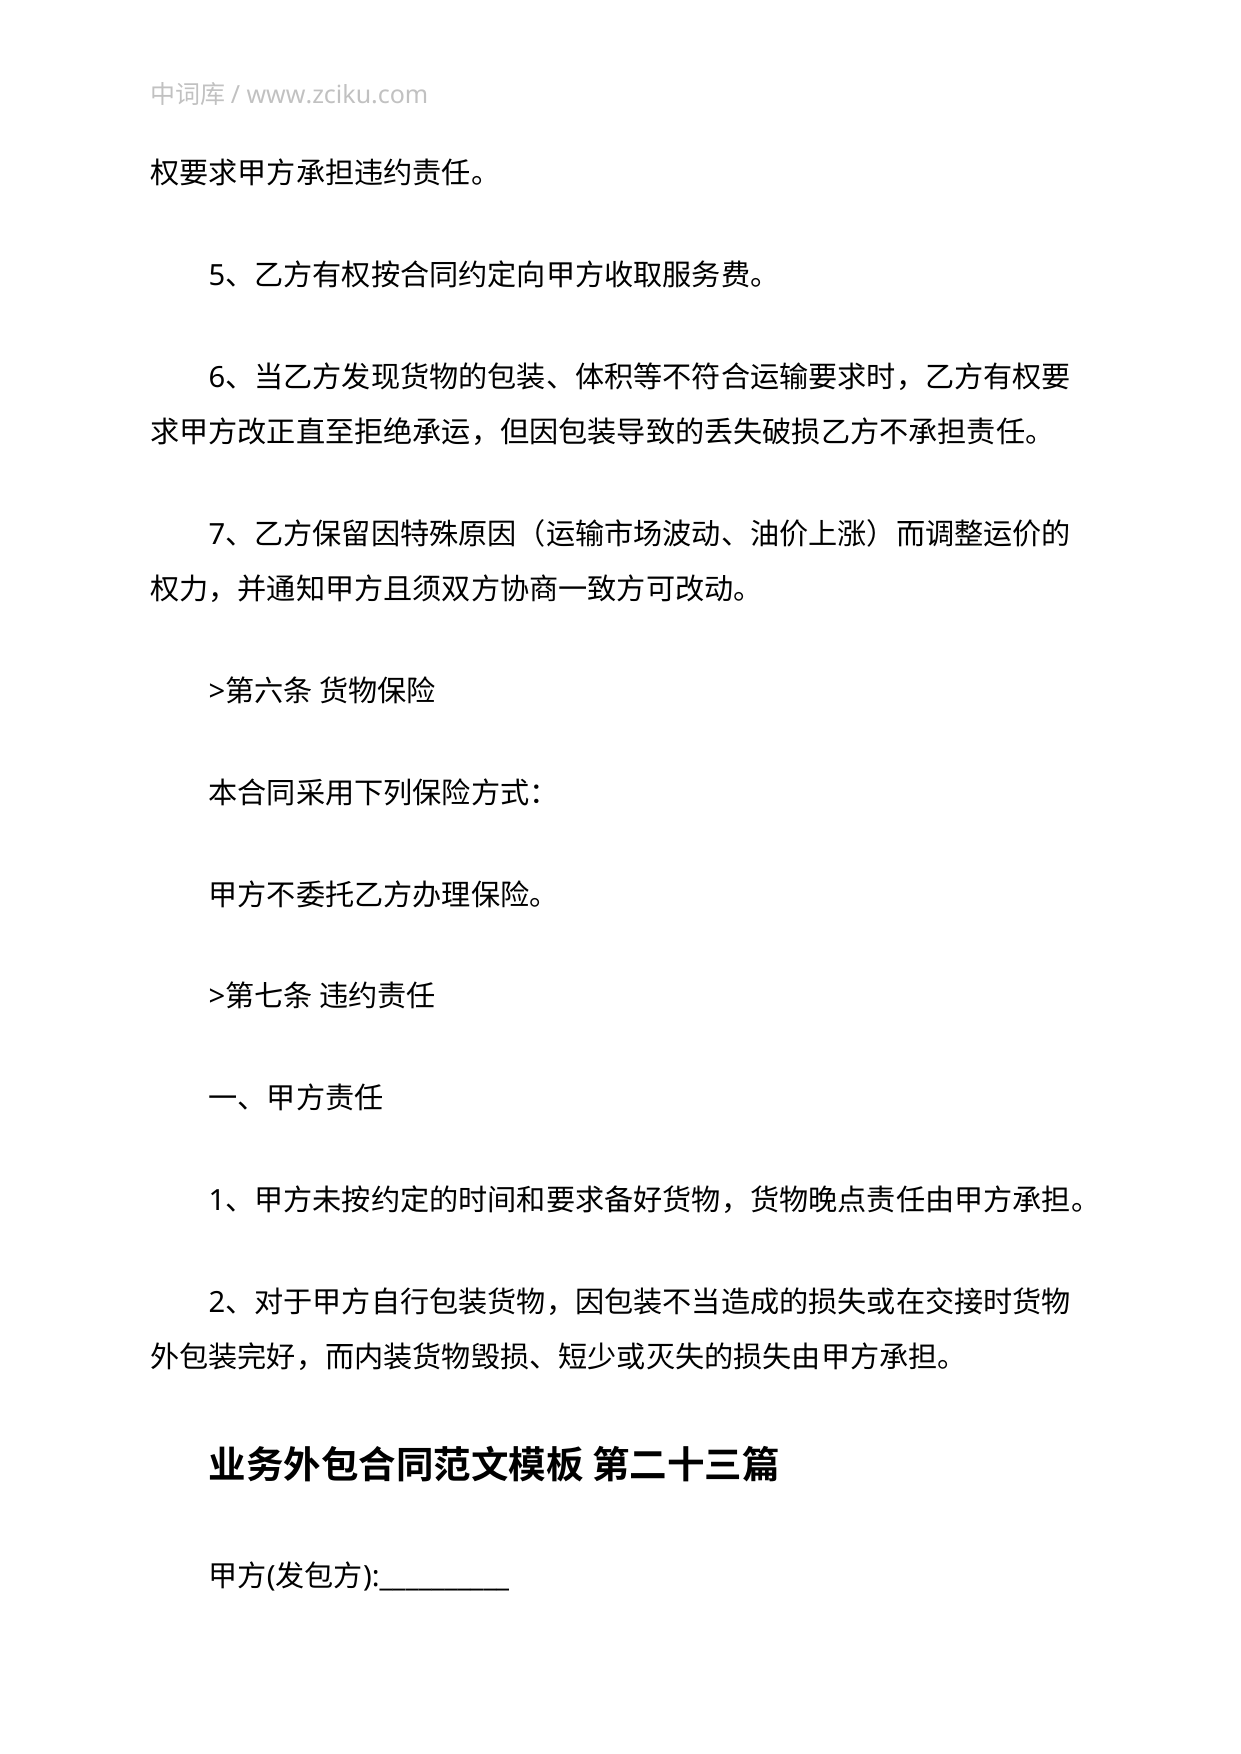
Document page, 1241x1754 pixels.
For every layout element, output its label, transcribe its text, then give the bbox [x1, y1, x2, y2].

text >第六条 货物保险 [150, 667, 1090, 710]
text 5、乙方有权按合同约定向甲方收取服务费。 [150, 252, 1090, 294]
text 业务外包合同范文模板 第二十三篇 [150, 1435, 1090, 1489]
text 2、对于甲方自行包装货物，因包装不当造成的损失或在交接时货物外包装完好，而内装货物毁损、短少或灭失的损失由甲方承担。 [150, 1278, 1090, 1376]
text 6、当乙方发现货物的包装、体积等不符合运输要求时，乙方有权要求甲方改正直至拒绝承运，但因包装导致的丢失破损乙方不承担责任。 [150, 354, 1090, 451]
text 7、乙方保留因特殊原因（运输市场波动、油价上涨）而调整运价的权力，并通知甲方且须双方协商一致方可改动。 [150, 511, 1090, 608]
text >第七条 违约责任 [150, 973, 1090, 1015]
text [150, 150, 1090, 192]
text 本合同采用下列保险方式： [150, 769, 1090, 812]
text 一、甲方责任 [150, 1075, 1090, 1117]
text 甲方(发包方):__________ [150, 1553, 1090, 1595]
text 甲方不委托乙方办理保险。 [150, 871, 1090, 913]
text 1、甲方未按约定的时间和要求备好货物，货物晚点责任由甲方承担。 [150, 1177, 1090, 1219]
